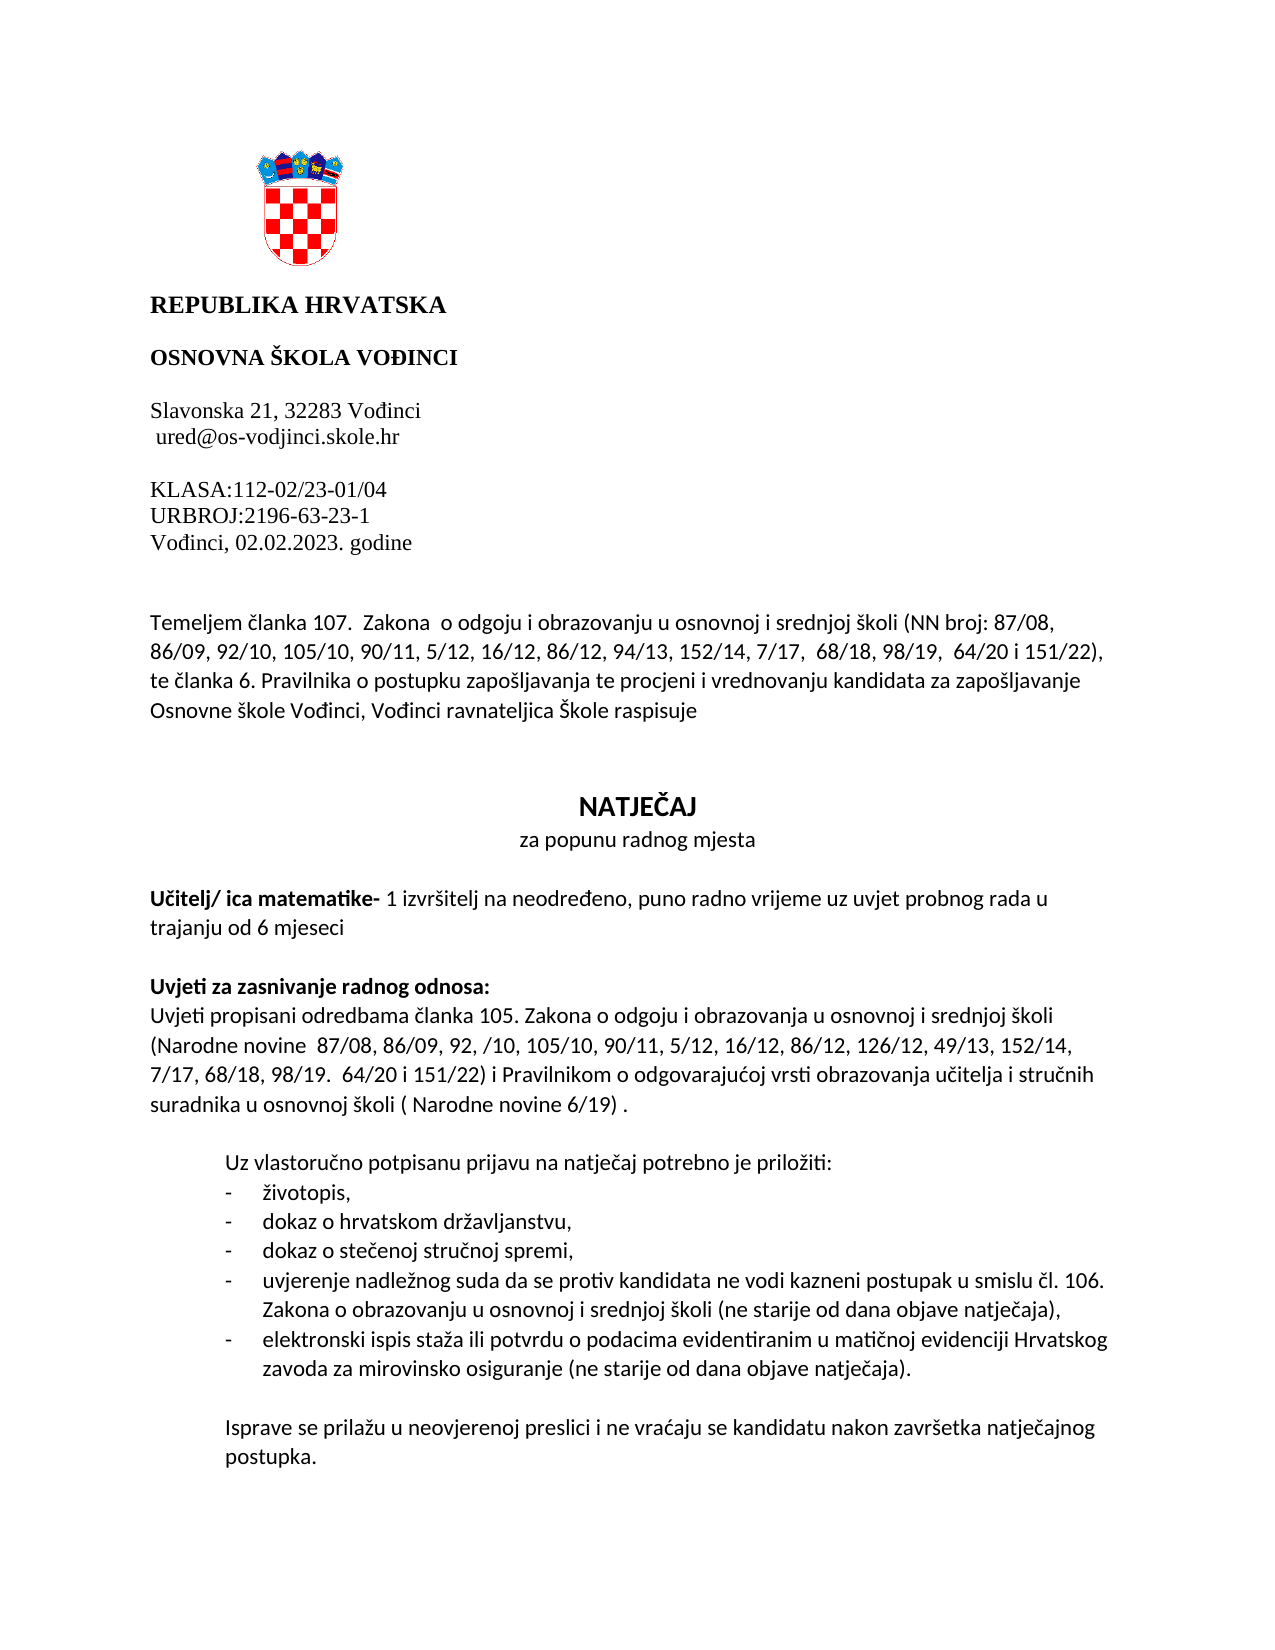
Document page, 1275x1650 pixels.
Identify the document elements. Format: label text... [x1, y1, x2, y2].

text KLASA:112-02/23-01/04 [150, 476, 1125, 502]
list Uz vlastoručno potpisanu prijavu na natječaj potrebno je priložiti: [225, 1148, 1125, 1176]
text ured@os-vodjinci.skole.hr [150, 423, 1125, 449]
list Isprave se prilažu u neovjerenoj preslici i ne vraćaju se kandidatu nakon završetka natječajnog postupka. [225, 1413, 1125, 1470]
text Vođinci, 02.02.2023. godine [150, 529, 1125, 555]
text Uvjeti propisani odredbama članka 105. Zakona o odgoju i obrazovanja u osnovnoj i srednjoj školi [150, 1002, 1125, 1029]
text NATJEČAJ [150, 788, 1125, 823]
text REPUBLIKA HRVATSKA [150, 290, 1125, 319]
text Slavonska 21, 32283 Vođinci [150, 397, 1125, 423]
list elektronski ispis staža ili potvrdu o podacima evidentiranim u matičnoj evidenciji Hrvatskog zavoda za mirovinsko osiguranje (ne starije od dana objave natječaja). [225, 1325, 1125, 1382]
text za popunu radnog mjesta [150, 825, 1125, 853]
text Učitelj/ ica matematike- 1 izvršitelj na neodređeno, puno radno vrijeme uz uvjet probnog rada u trajanju od 6 mjeseci [150, 884, 1125, 941]
text URBROJ:2196-63-23-1 [150, 502, 1125, 529]
list dokaz o stečenoj stručnoj spremi, [225, 1237, 1125, 1264]
picture [256, 150, 344, 266]
text Temeljem članka 107. Zakona o odgoju i obrazovanju u osnovnoj i srednjoj školi (NN broj: 87/08, 86/09, 92/10, 105/10, 90/11, 5/12, 16/12, 86/12, 94/13, 152/14, 7/17, 68/18, 98/19, 64/20 i 151/22), te članka 6. Pravilnika o postupku zapošljavanja te procjeni i vrednovanju kandidata za zapošljavanje Osnovne škole Vođinci, Vođinci ravnateljica Škole raspisuje [150, 608, 1125, 724]
list dokaz o hrvatskom državljanstvu, [225, 1207, 1125, 1235]
text (Narodne novine 87/08, 86/09, 92, /10, 105/10, 90/11, 5/12, 16/12, 86/12, 126/12, 49/13, 152/14, 7/17, 68/18, 98/19. 64/20 i 151/22) i Pravilnikom o odgovarajućoj vrsti obrazovanja učitelja i stručnih suradnika u osnovnoj školi ( Narodne novine 6/19) . [150, 1031, 1125, 1118]
text Uvjeti za zasnivanje radnog odnosa: [150, 972, 1125, 1000]
list životopis, [225, 1178, 1125, 1206]
list uvjerenje nadležnog suda da se protiv kandidata ne vodi kazneni postupak u smislu čl. 106. Zakona o obrazovanju u osnovnoj i srednjoj školi (ne starije od dana objave natječaja), [225, 1266, 1125, 1323]
text OSNOVNA ŠKOLA VOĐINCI [150, 344, 1125, 371]
